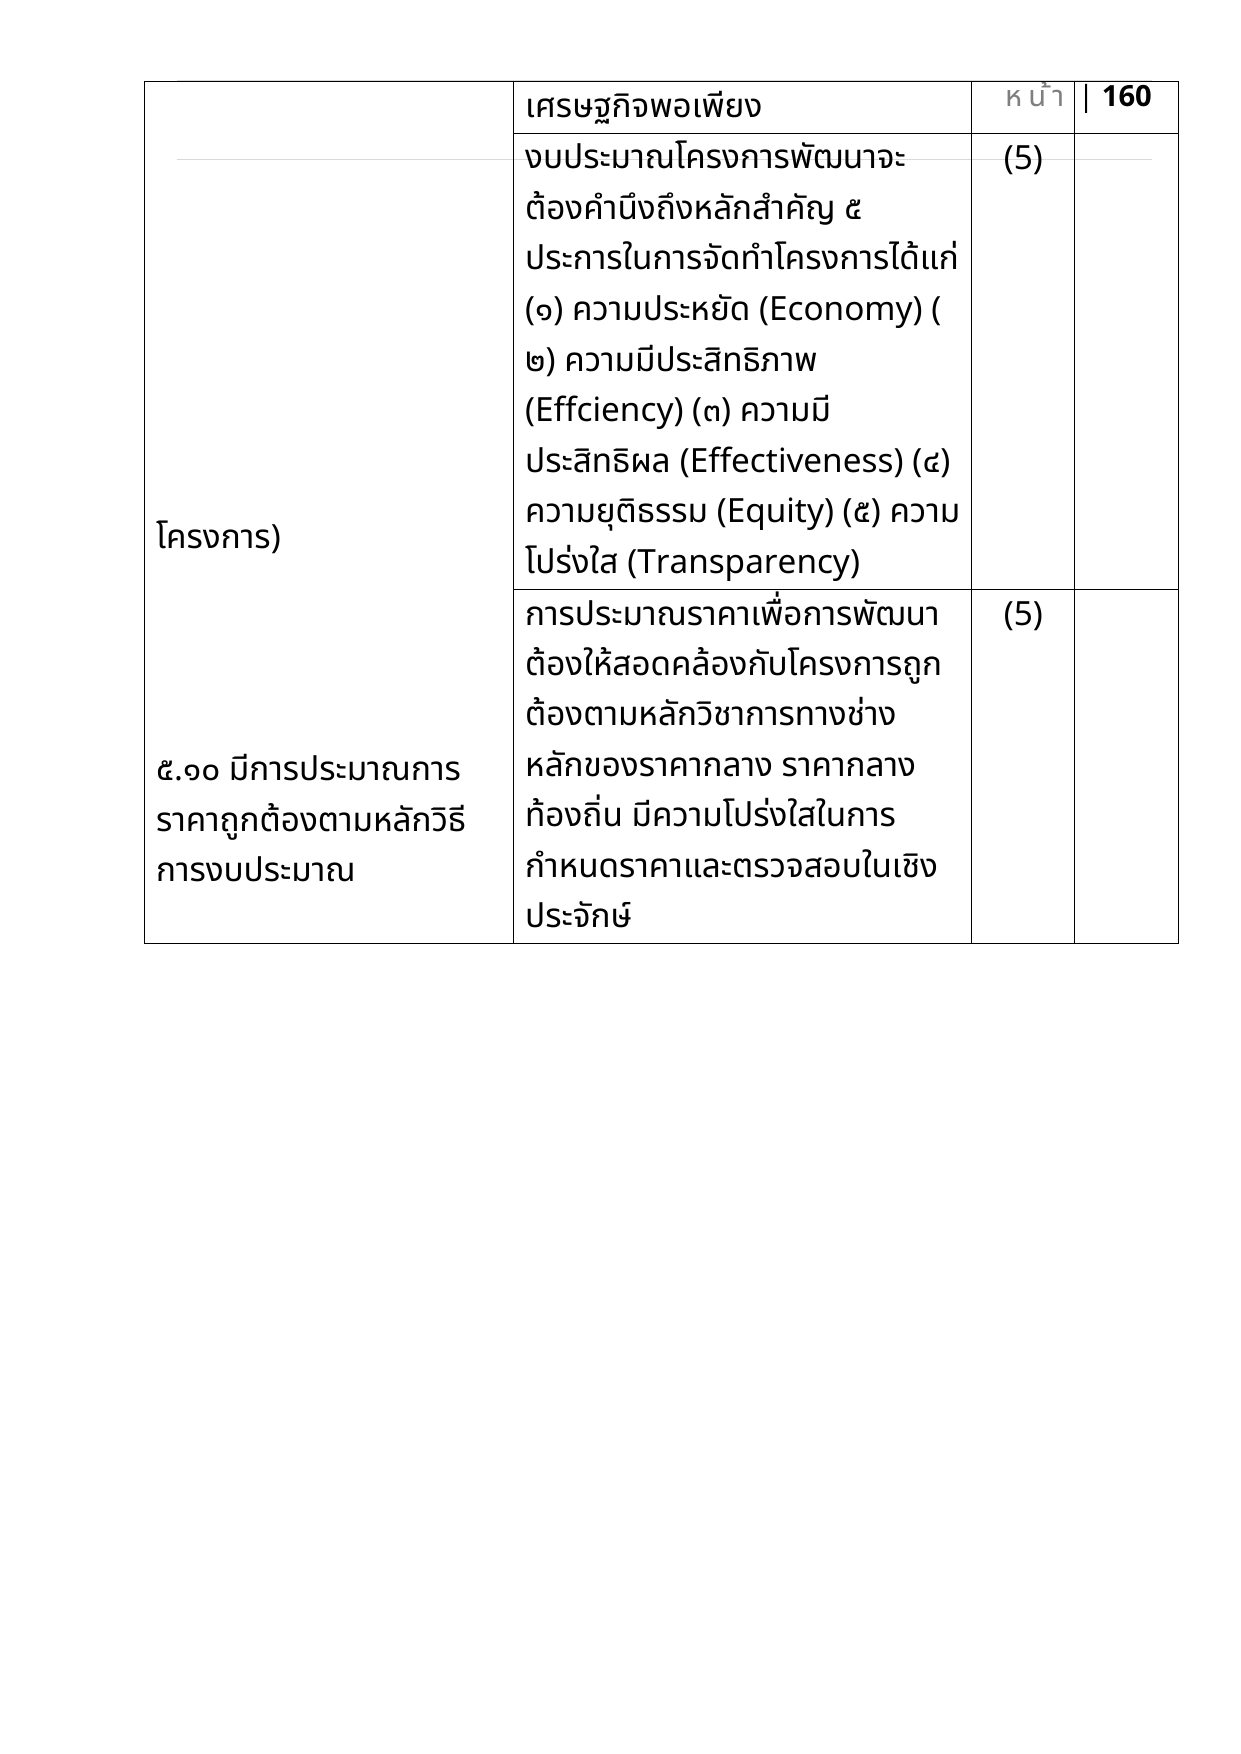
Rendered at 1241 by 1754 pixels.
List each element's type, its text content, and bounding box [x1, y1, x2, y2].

table_cell [1075, 590, 1178, 942]
table_cell งบประมาณโครงการพัฒนาจะต้องคำนึงถึงหลักสำคัญ ๕ ประการในการจัดทำโครงการได้แก่ (๑) ความประหยัด (Economy) (๒) ความมีประสิทธิภาพ (Effciency) (๓) ความมีประสิทธิผล (Effectiveness) (๔) ความยุติธรรม (Equity) (๕) ความโปร่งใส (Transparency) [514, 134, 971, 588]
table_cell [514, 82, 971, 132]
table_cell (5) [972, 82, 1074, 132]
table_cell (5) [972, 134, 1074, 588]
table_cell [1075, 134, 1178, 588]
table_cell [1075, 82, 1178, 132]
table_cell (5) [972, 590, 1074, 942]
table_cell การประมาณราคาเพื่อการพัฒนาต้องให้สอดคล้องกับโครงการถูกต้องตามหลักวิชาการทางช่าง หลักของราคากลาง ราคากลางท้องถิ่น มีความโปร่งใสในการกำหนดราคาและตรวจสอบในเชิงประจักษ์ [514, 590, 971, 942]
